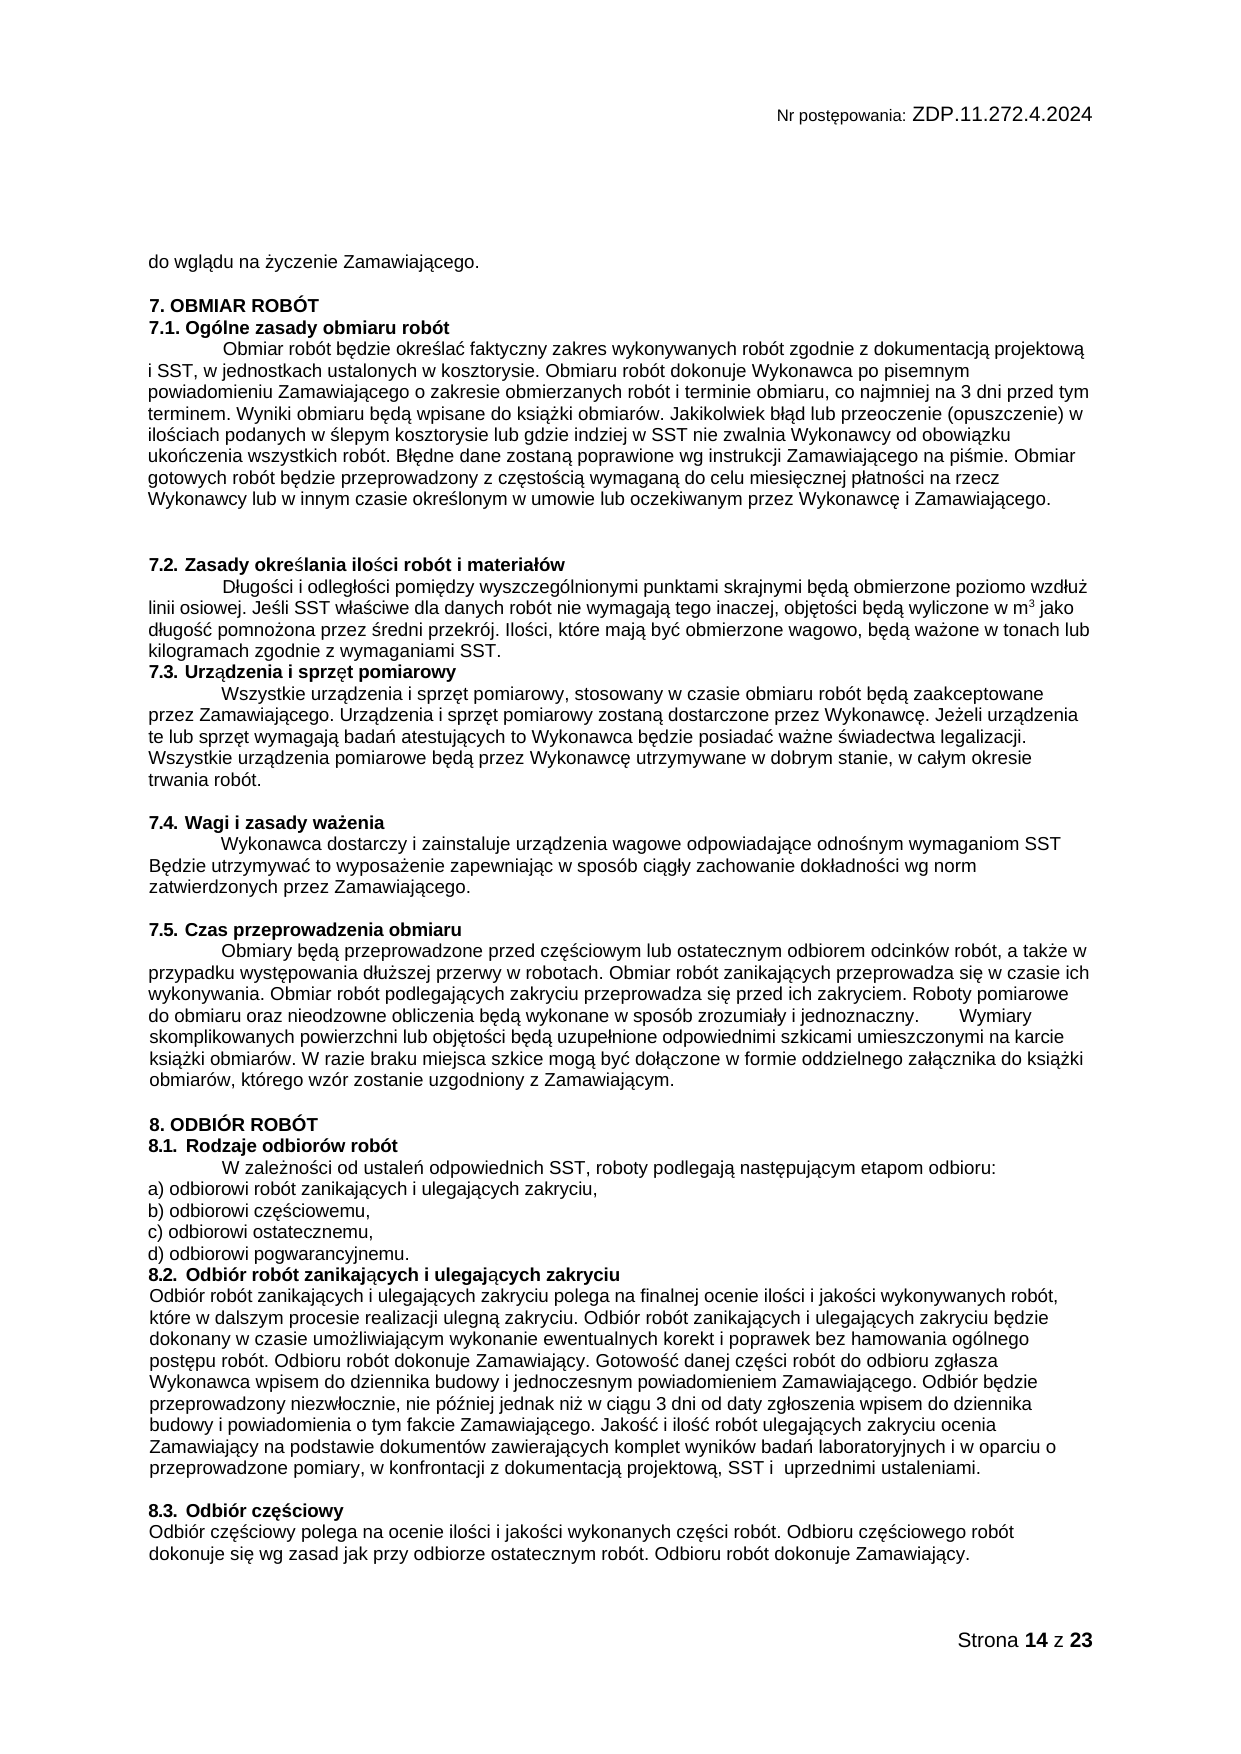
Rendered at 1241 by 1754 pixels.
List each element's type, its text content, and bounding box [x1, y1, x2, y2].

text 8. ODBIÓR ROBÓT [149, 1114, 1093, 1136]
text Obmiary będą przeprowadzone przed częściowym lub ostatecznym odbiorem odcinków robót, a także w przypadku występowania dłuższej przerwy w robotach. Obmiar robót zanikających przeprowadza się w czasie ich wykonywania. Obmiar robót podlegających zakryciu przeprowadza się przed ich zakryciem. Roboty pomiarowe do obmiaru oraz nieodzowne obliczenia będą wykonane w sposób zrozumiały i jednoznaczny. Wymiary [148, 941, 1092, 1027]
text skomplikowanych powierzchni lub objętości będą uzupełnione odpowiednimi szkicami umieszczonymi na karcie książki obmiarów. W razie braku miejsca szkice mogą być dołączone w formie oddzielnego załącznika do książki obmiarów, którego wzór zostanie uzgodniony z Zamawiającym. [149, 1027, 1089, 1091]
text Obmiar robót będzie określać faktyczny zakres wykonywanych robót zgodnie z dokumentacją projektową i SST, w jednostkach ustalonych w kosztorysie. Obmiaru robót dokonuje Wykonawca po pisemnym powiadomieniu Zamawiającego o zakresie obmierzanych robót i terminie obmiaru, co najmniej na 3 dni przed tym terminem. Wyniki obmiaru będą wpisane do książki obmiarów. Jakikolwiek błąd lub przeoczenie (opuszczenie) w ilościach podanych w ślepym kosztorysie lub gdzie indziej w SST nie zwalnia Wykonawcy od obowiązku ukończenia wszystkich robót. Błędne dane zostaną poprawione wg instrukcji Zamawiającego na piśmie. Obmiar gotowych robót będzie przeprowadzony z częstością wymaganą do celu miesięcznej płatności na rzecz Wykonawcy lub w innym czasie określonym w umowie lub oczekiwanym przez Wykonawcę i Zamawiającego. [148, 338, 1091, 510]
text a) odbiorowi robót zanikających i ulegających zakryciu, [148, 1178, 1093, 1200]
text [148, 251, 1091, 272]
text b) odbiorowi częściowemu, [148, 1200, 1093, 1221]
text 7.4. Wagi i zasady ważenia [149, 812, 1093, 833]
text Wszystkie urządzenia i sprzęt pomiarowy, stosowany w czasie obmiaru robót będą zaakceptowane przez Zamawiającego. Urządzenia i sprzęt pomiarowy zostaną dostarczone przez Wykonawcę. Jeżeli urządzenia te lub sprzęt wymagają badań atestujących to Wykonawca będzie posiadać ważne świadectwa legalizacji. Wszystkie urządzenia pomiarowe będą przez Wykonawcę utrzymywane w dobrym stanie, w całym okresie trwania robót. [148, 683, 1091, 791]
text 7. OBMIAR ROBÓT [149, 296, 1093, 317]
text Odbiór robót zanikających i ulegających zakryciu polega na finalnej ocenie ilości i jakości wykonywanych robót, które w dalszym procesie realizacji ulegną zakryciu. Odbiór robót zanikających i ulegających zakryciu będzie dokonany w czasie umożliwiającym wykonanie ewentualnych korekt i poprawek bez hamowania ogólnego postępu robót. Odbioru robót dokonuje Zamawiający. Gotowość danej części robót do odbioru zgłasza Wykonawca wpisem do dziennika budowy i jednoczesnym powiadomieniem Zamawiającego. Odbiór będzie przeprowadzony niezwłocznie, nie później jednak niż w ciągu 3 dni od daty zgłoszenia wpisem do dziennika budowy i powiadomienia o tym fakcie Zamawiającego. Jakość i ilość robót ulegających zakryciu ocenia Zamawiający na podstawie dokumentów zawierających komplet wyników badań laboratoryjnych i w oparciu o przeprowadzone pomiary, w konfrontacji z dokumentacją projektową, SST i uprzednimi ustaleniami. [149, 1286, 1089, 1479]
text Odbiór częściowy polega na ocenie ilości i jakości wykonanych części robót. Odbioru częściowego robót dokonuje się wg zasad jak przy odbiorze ostatecznym robót. Odbioru robót dokonuje Zamawiający. [149, 1522, 1091, 1565]
text W zależności od ustaleń odpowiednich SST, roboty podlegają następującym etapom odbioru: [222, 1157, 1093, 1178]
text Długości i odległości pomiędzy wyszczególnionymi punktami skrajnymi będą obmierzone poziomo wzdłuż linii osiowej. Jeśli SST właściwe dla danych robót nie wymagają tego inaczej, objętości będą wyliczone w m3 jako długość pomnożona przez średni przekrój. Ilości, które mają być obmierzone wagowo, będą ważone w tonach lub kilogramach zgodnie z wymaganiami SST. [148, 576, 1091, 662]
text 7.3. Urządzenia i sprzęt pomiarowy [149, 662, 1093, 683]
text 7.2. Zasady określania ilości robót i materiałów [149, 554, 1093, 576]
text 8.2. Odbiór robót zanikających i ulegających zakryciu [148, 1264, 1093, 1286]
text c) odbiorowi ostatecznemu, [148, 1221, 1093, 1243]
text 7.5. Czas przeprowadzenia obmiaru [149, 919, 1093, 941]
text Wykonawca dostarczy i zainstaluje urządzenia wagowe odpowiadające odnośnym wymaganiom SST Będzie utrzymywać to wyposażenie zapewniając w sposób ciągły zachowanie dokładności wg norm zatwierdzonych przez Zamawiającego. [149, 833, 1091, 898]
text 8.1. Rodzaje odbiorów robót [148, 1136, 1093, 1157]
text d) odbiorowi pogwarancyjnemu. [148, 1243, 1093, 1264]
text 8.3. Odbiór częściowy [148, 1500, 1093, 1522]
text 7.1. Ogólne zasady obmiaru robót [149, 317, 1093, 338]
